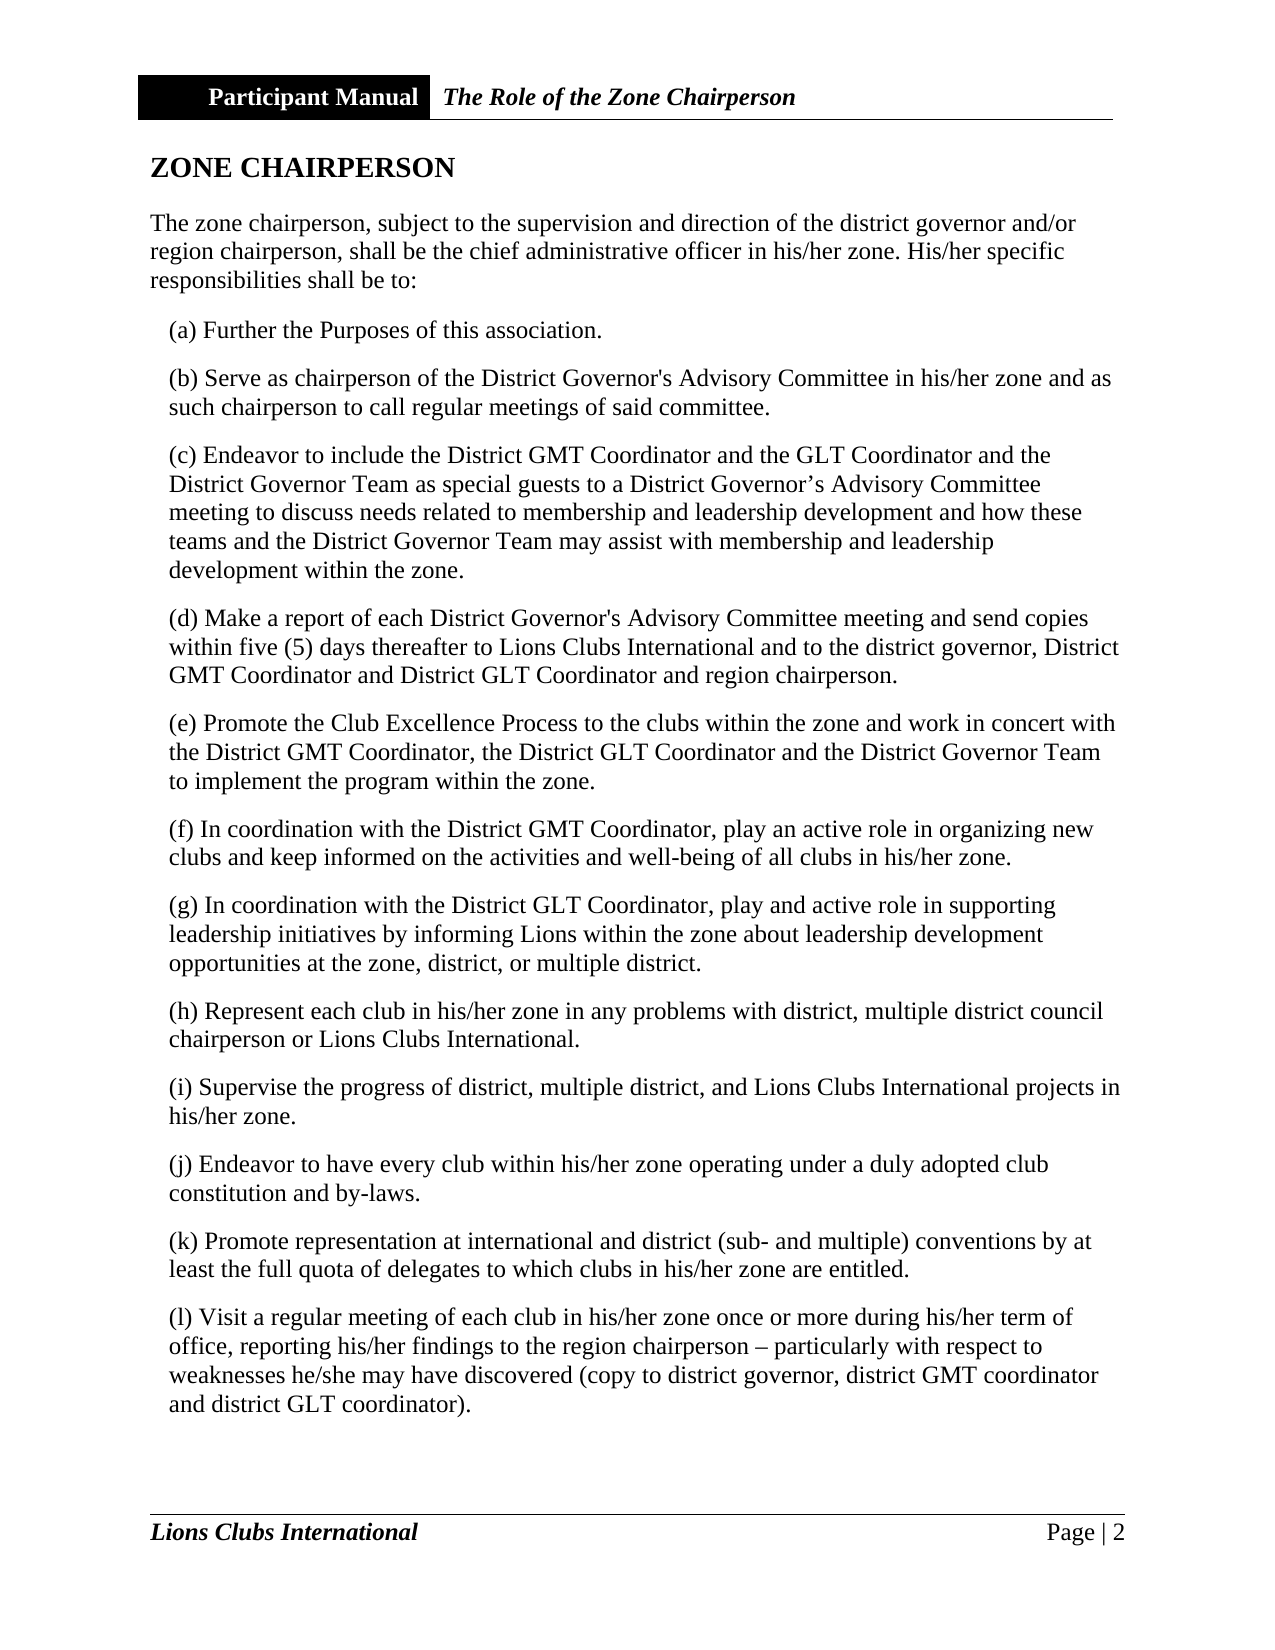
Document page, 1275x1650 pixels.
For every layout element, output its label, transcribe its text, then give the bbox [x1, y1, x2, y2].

text (i) Supervise the progress of district, multiple district, and Lions Clubs International projects in his/her zone. [169, 1072, 1125, 1130]
text (h) Represent each club in his/her zone in any problems with district, multiple district council chairperson or Lions Clubs International. [169, 996, 1125, 1053]
text (l) Visit a regular meeting of each club in his/her zone once or more during his/her term of office, reporting his/her findings to the region chairperson – particularly with respect to weaknesses he/she may have discovered (copy to district governor, district GMT coordinator and district GLT coordinator). [169, 1302, 1125, 1417]
text (j) Endeavor to have every club within his/her zone operating under a duly adopted club constitution and by-laws. [169, 1149, 1125, 1207]
text (b) Serve as chairperson of the District Governor's Advisory Committee in his/her zone and as such chairperson to call regular meetings of said committee. [169, 363, 1125, 421]
text (k) Promote representation at international and district (sub- and multiple) conventions by at least the full quota of delegates to which clubs in his/her zone are entitled. [169, 1226, 1125, 1283]
text ZONE CHAIRPERSON [150, 150, 1125, 183]
text (e) Promote the Club Excellence Process to the clubs within the zone and work in concert with the District GMT Coordinator, the District GLT Coordinator and the District Governor Team to implement the program within the zone. [169, 708, 1125, 794]
text (a) Further the Purposes of this association. [169, 315, 1125, 344]
text (g) In coordination with the District GLT Coordinator, play and active role in supporting leadership initiatives by informing Lions within the zone about leadership development opportunities at the zone, district, or multiple district. [169, 890, 1125, 977]
text (f) In coordination with the District GMT Coordinator, play an active role in organizing new clubs and keep informed on the activities and well-being of all clubs in his/her zone. [169, 814, 1125, 871]
text (c) Endeavor to include the District GMT Coordinator and the GLT Coordinator and the District Governor Team as special guests to a District Governor’s Advisory Committee meeting to discuss needs related to membership and leadership development and how these teams and the District Governor Team may assist with membership and leadership development within the zone. [169, 440, 1125, 584]
text (d) Make a report of each District Governor's Advisory Committee meeting and send copies within five (5) days thereafter to Lions Clubs International and to the district governor, District GMT Coordinator and District GLT Coordinator and region chairperson. [169, 603, 1125, 689]
text The zone chairperson, subject to the supervision and direction of the district governor and/or region chairperson, shall be the chief administrative officer in his/her zone. His/her specific responsibilities shall be to: [150, 208, 1125, 294]
